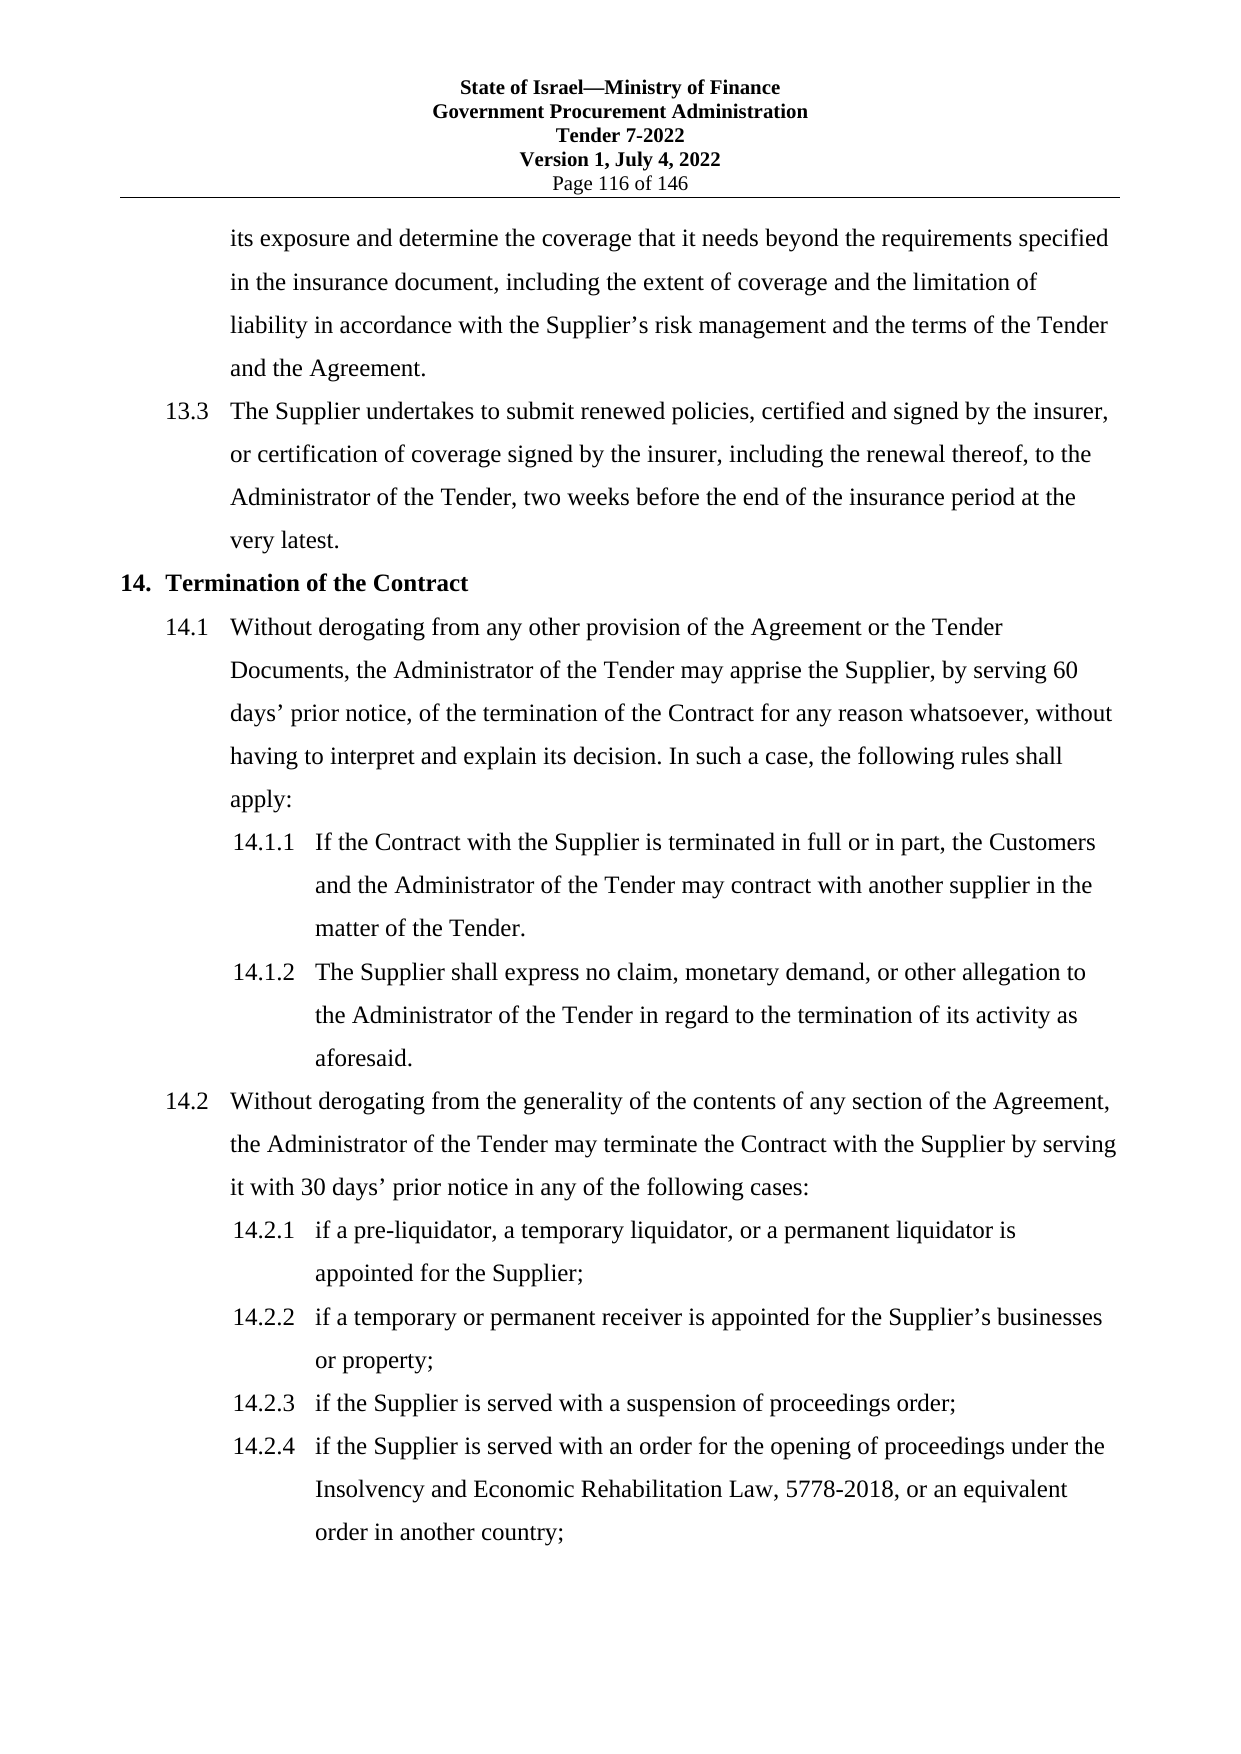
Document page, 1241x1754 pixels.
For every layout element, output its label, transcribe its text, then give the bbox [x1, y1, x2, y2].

text 13.3 The Supplier undertakes to submit renewed policies, certified and signed by the insurer, or certification of coverage signed by the insurer, including the renewal thereof, to the Administrator of the Tender, two weeks before the end of the insurance period at the very latest. [165, 396, 1120, 554]
text 14.1 Without derogating from any other provision of the Agreement or the Tender Documents, the Administrator of the Tender may apprise the Supplier, by serving 60 days’ prior notice, of the termination of the Contract for any reason whatsoever, without having to interpret and explain its decision. In such a case, the following rules shall apply: [165, 612, 1120, 813]
text 14. Termination of the Contract [120, 568, 1120, 597]
text 14.2.3 if the Supplier is served with a suspension of proceedings order; [232, 1388, 1120, 1417]
text 14.2.2 if a temporary or permanent receiver is appointed for the Supplier’s businesses or property; [232, 1302, 1120, 1373]
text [165, 223, 1120, 382]
text 14.1.2 The Supplier shall express no claim, monetary demand, or other allegation to the Administrator of the Tender in regard to the termination of its activity as aforesaid. [232, 957, 1120, 1072]
text 14.2.4 if the Supplier is served with an order for the opening of proceedings under the Insolvency and Economic Rehabilitation Law, 5778-2018, or an equivalent order in another country; [232, 1431, 1120, 1546]
text 14.2.1 if a pre-liquidator, a temporary liquidator, or a permanent liquidator is appointed for the Supplier; [232, 1215, 1120, 1287]
text 14.1.1 If the Contract with the Supplier is terminated in full or in part, the Customers and the Administrator of the Tender may contract with another supplier in the matter of the Tender. [232, 827, 1120, 942]
text 14.2 Without derogating from the generality of the contents of any section of the Agreement, the Administrator of the Tender may terminate the Contract with the Supplier by serving it with 30 days’ prior notice in any of the following cases: [165, 1086, 1120, 1201]
